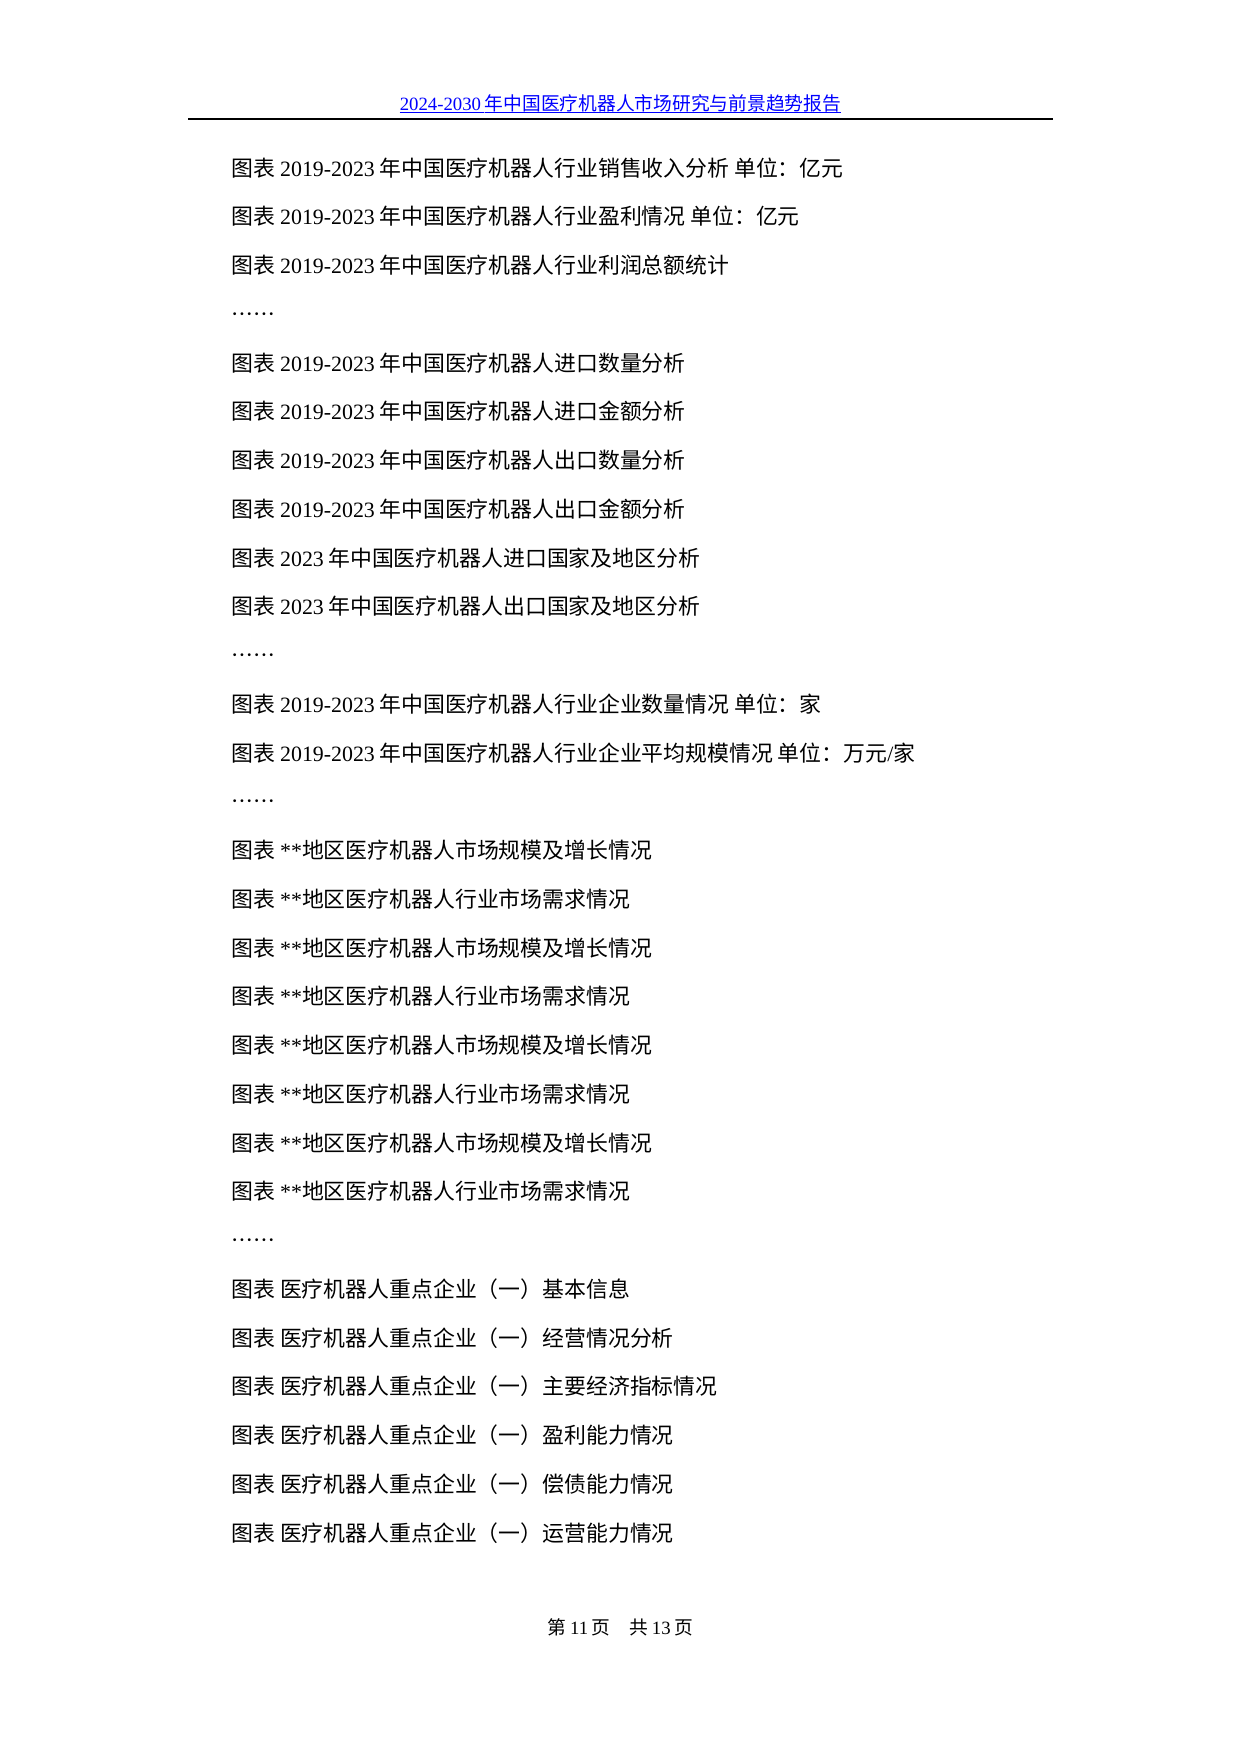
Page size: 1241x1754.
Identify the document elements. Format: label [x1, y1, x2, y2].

text [187, 150, 1053, 1548]
